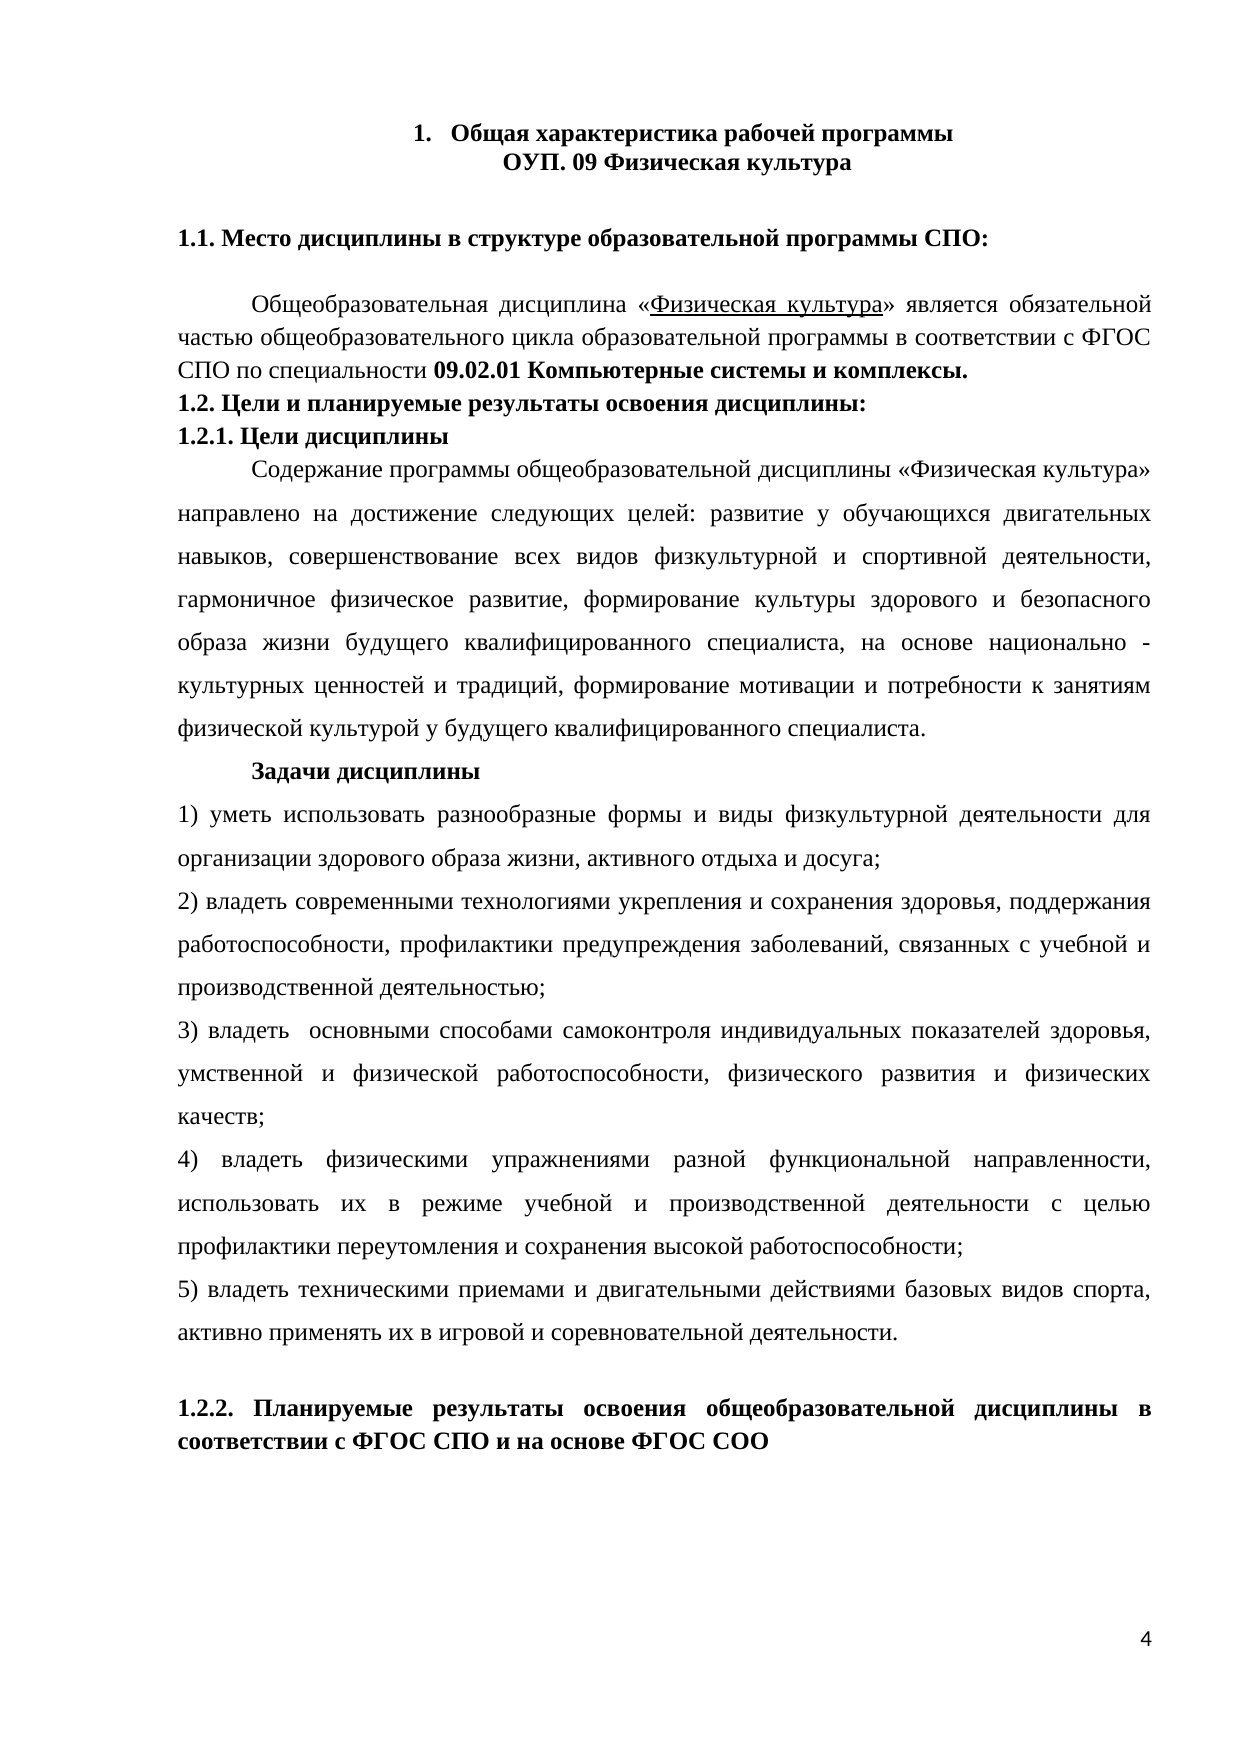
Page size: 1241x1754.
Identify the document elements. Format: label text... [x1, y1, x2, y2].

text 1.2.1. Цели дисциплины [177, 421, 1152, 450]
text Задачи дисциплины [177, 756, 1152, 785]
text 1.2.2. Планируемые результаты освоения общеобразовательной дисциплины в соответствии с ФГОС СПО и на основе ФГОС СОО [177, 1393, 1152, 1455]
text 3) владеть основными способами самоконтроля индивидуальных показателей здоровья, умственной и физической работоспособности, физического развития и физических качеств; [177, 1015, 1152, 1130]
text Общеобразовательная дисциплина «Физическая культура» является обязательной частью общеобразовательного цикла образовательной программы в соответствии с ФГОС СПО по специальности 09.02.01 Компьютерные системы и комплексы. [177, 289, 1152, 384]
subtitle ОУП. 09 Физическая культура [252, 147, 1152, 176]
text Содержание программы общеобразовательной дисциплины «Физическая культура» направлено на достижение следующих целей: развитие у обучающихся двигательных навыков, совершенствование всех видов физкультурной и спортивной деятельности, гармоничное физическое развитие, формирование культуры здорового и безопасного образа жизни будущего квалифицированного специалиста, на основе национально - культурных ценностей и традиций, формирование мотивации и потребности к занятиям физической культурой у будущего квалифицированного специалиста. [177, 454, 1152, 742]
text 1.1. Место дисциплины в структуре образовательной программы СПО: [177, 223, 1152, 252]
text 1.2. Цели и планируемые результаты освоения дисциплины: [177, 388, 1152, 417]
text 2) владеть современными технологиями укрепления и сохранения здоровья, поддержания работоспособности, профилактики предупреждения заболеваний, связанных с учебной и производственной деятельностью; [177, 886, 1152, 1001]
subtitle Общая характеристика рабочей программы [215, 118, 1152, 147]
text 5) владеть техническими приемами и двигательными действиями базовых видов спорта, активно применять их в игровой и соревновательной деятельности. [177, 1274, 1152, 1346]
text 1) уметь использовать разнообразные формы и виды физкультурной деятельности для организации здорового образа жизни, активного отдыха и досуга; [177, 799, 1152, 871]
text 4) владеть физическими упражнениями разной функциональной направленности, использовать их в режиме учебной и производственной деятельности с целью профилактики переутомления и сохранения высокой работоспособности; [177, 1144, 1152, 1259]
